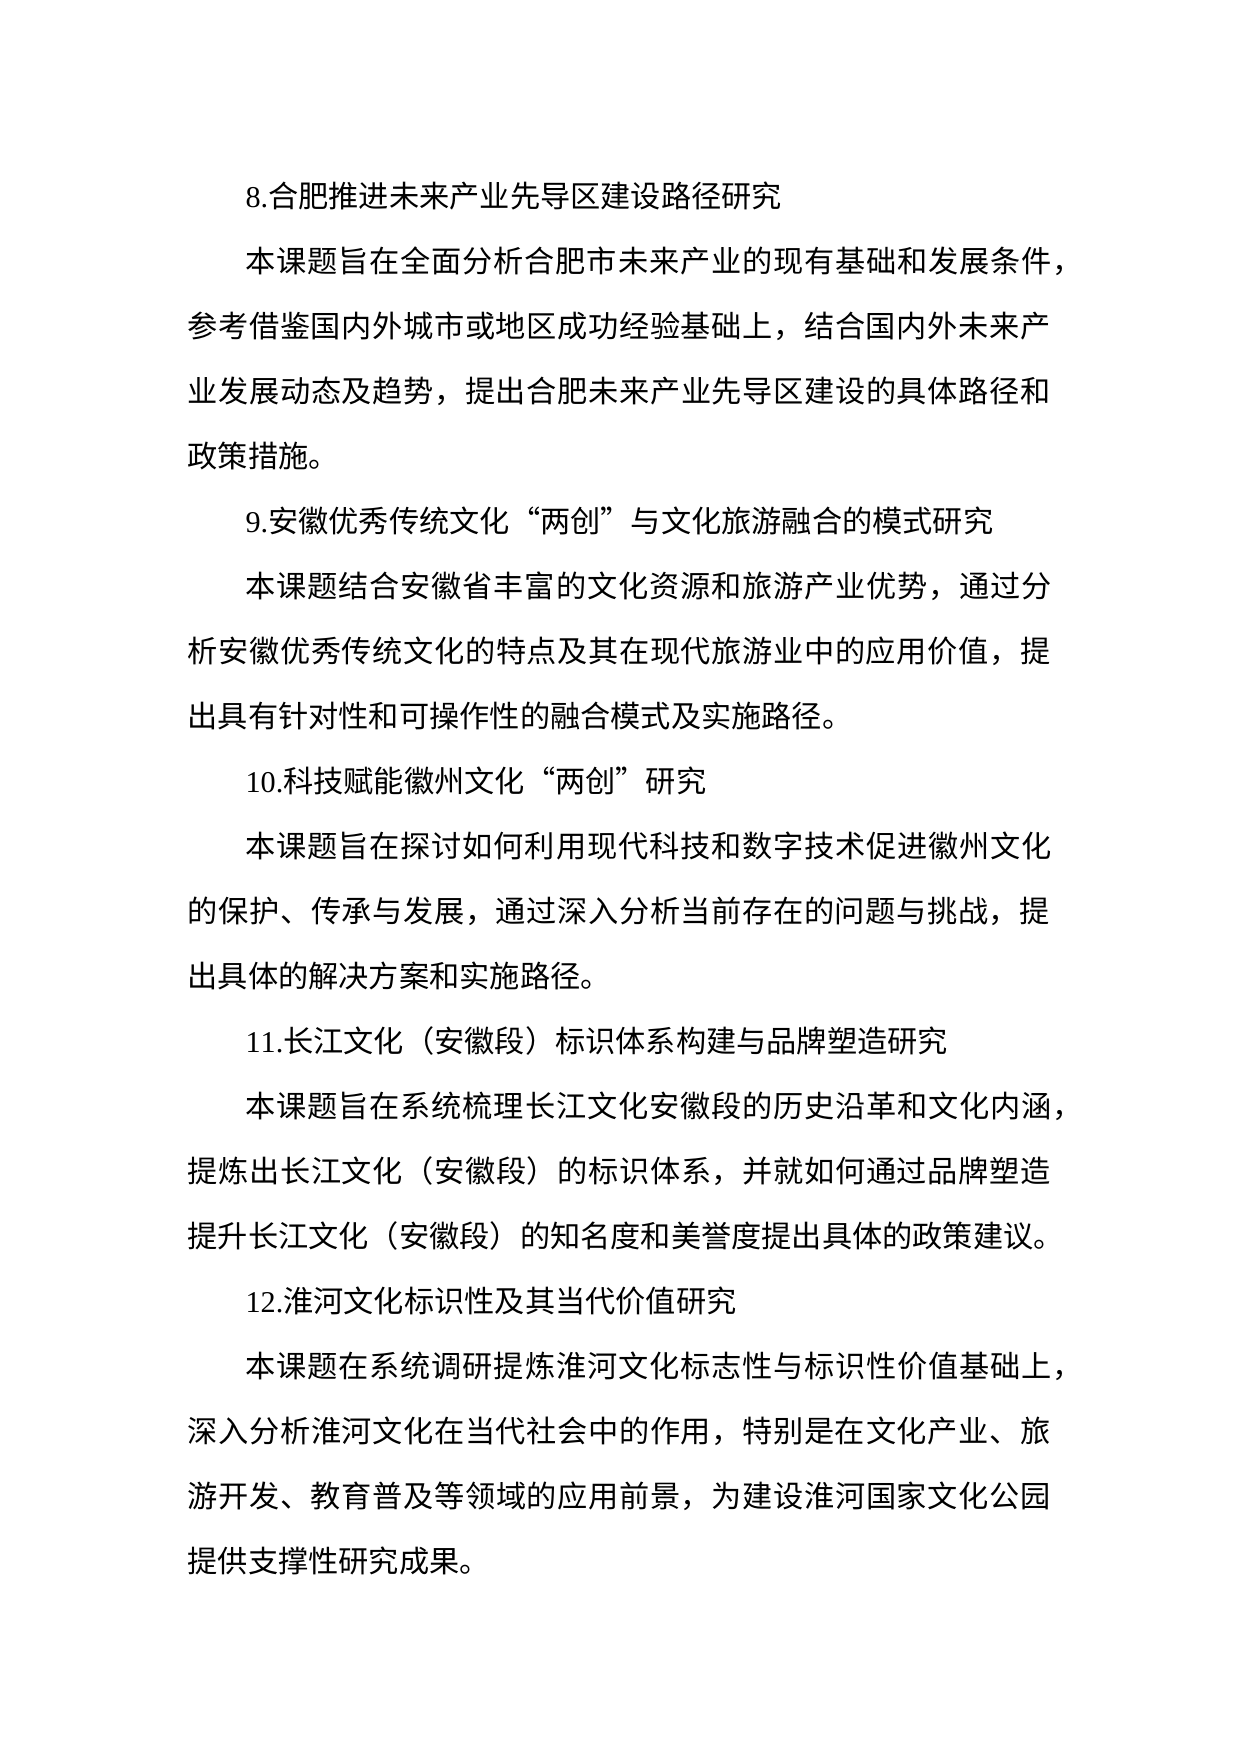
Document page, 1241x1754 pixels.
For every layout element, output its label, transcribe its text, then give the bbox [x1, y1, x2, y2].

text 本课题旨在系统梳理长江文化安徽段的历史沿革和文化内涵，提炼出长江文化（安徽段）的标识体系，并就如何通过品牌塑造提升长江文化（安徽段）的知名度和美誉度提出具体的政策建议。 [187, 1072, 1053, 1267]
text 本课题旨在全面分析合肥市未来产业的现有基础和发展条件，参考借鉴国内外城市或地区成功经验基础上，结合国内外未来产业发展动态及趋势，提出合肥未来产业先导区建设的具体路径和政策措施。 [187, 227, 1053, 487]
text 11.长江文化（安徽段）标识体系构建与品牌塑造研究 [187, 1007, 1053, 1072]
text 10.科技赋能徽州文化“两创”研究 [187, 747, 1053, 812]
text 12.淮河文化标识性及其当代价值研究 [187, 1267, 1053, 1332]
text 8.合肥推进未来产业先导区建设路径研究 [187, 162, 1053, 227]
text 本课题在系统调研提炼淮河文化标志性与标识性价值基础上，深入分析淮河文化在当代社会中的作用，特别是在文化产业、旅游开发、教育普及等领域的应用前景，为建设淮河国家文化公园提供支撑性研究成果。 [187, 1332, 1053, 1592]
text 本课题结合安徽省丰富的文化资源和旅游产业优势，通过分析安徽优秀传统文化的特点及其在现代旅游业中的应用价值，提出具有针对性和可操作性的融合模式及实施路径。 [187, 552, 1053, 747]
text 本课题旨在探讨如何利用现代科技和数字技术促进徽州文化的保护、传承与发展，通过深入分析当前存在的问题与挑战，提出具体的解决方案和实施路径。 [187, 812, 1053, 1007]
text 9.安徽优秀传统文化“两创”与文化旅游融合的模式研究 [187, 487, 1053, 552]
